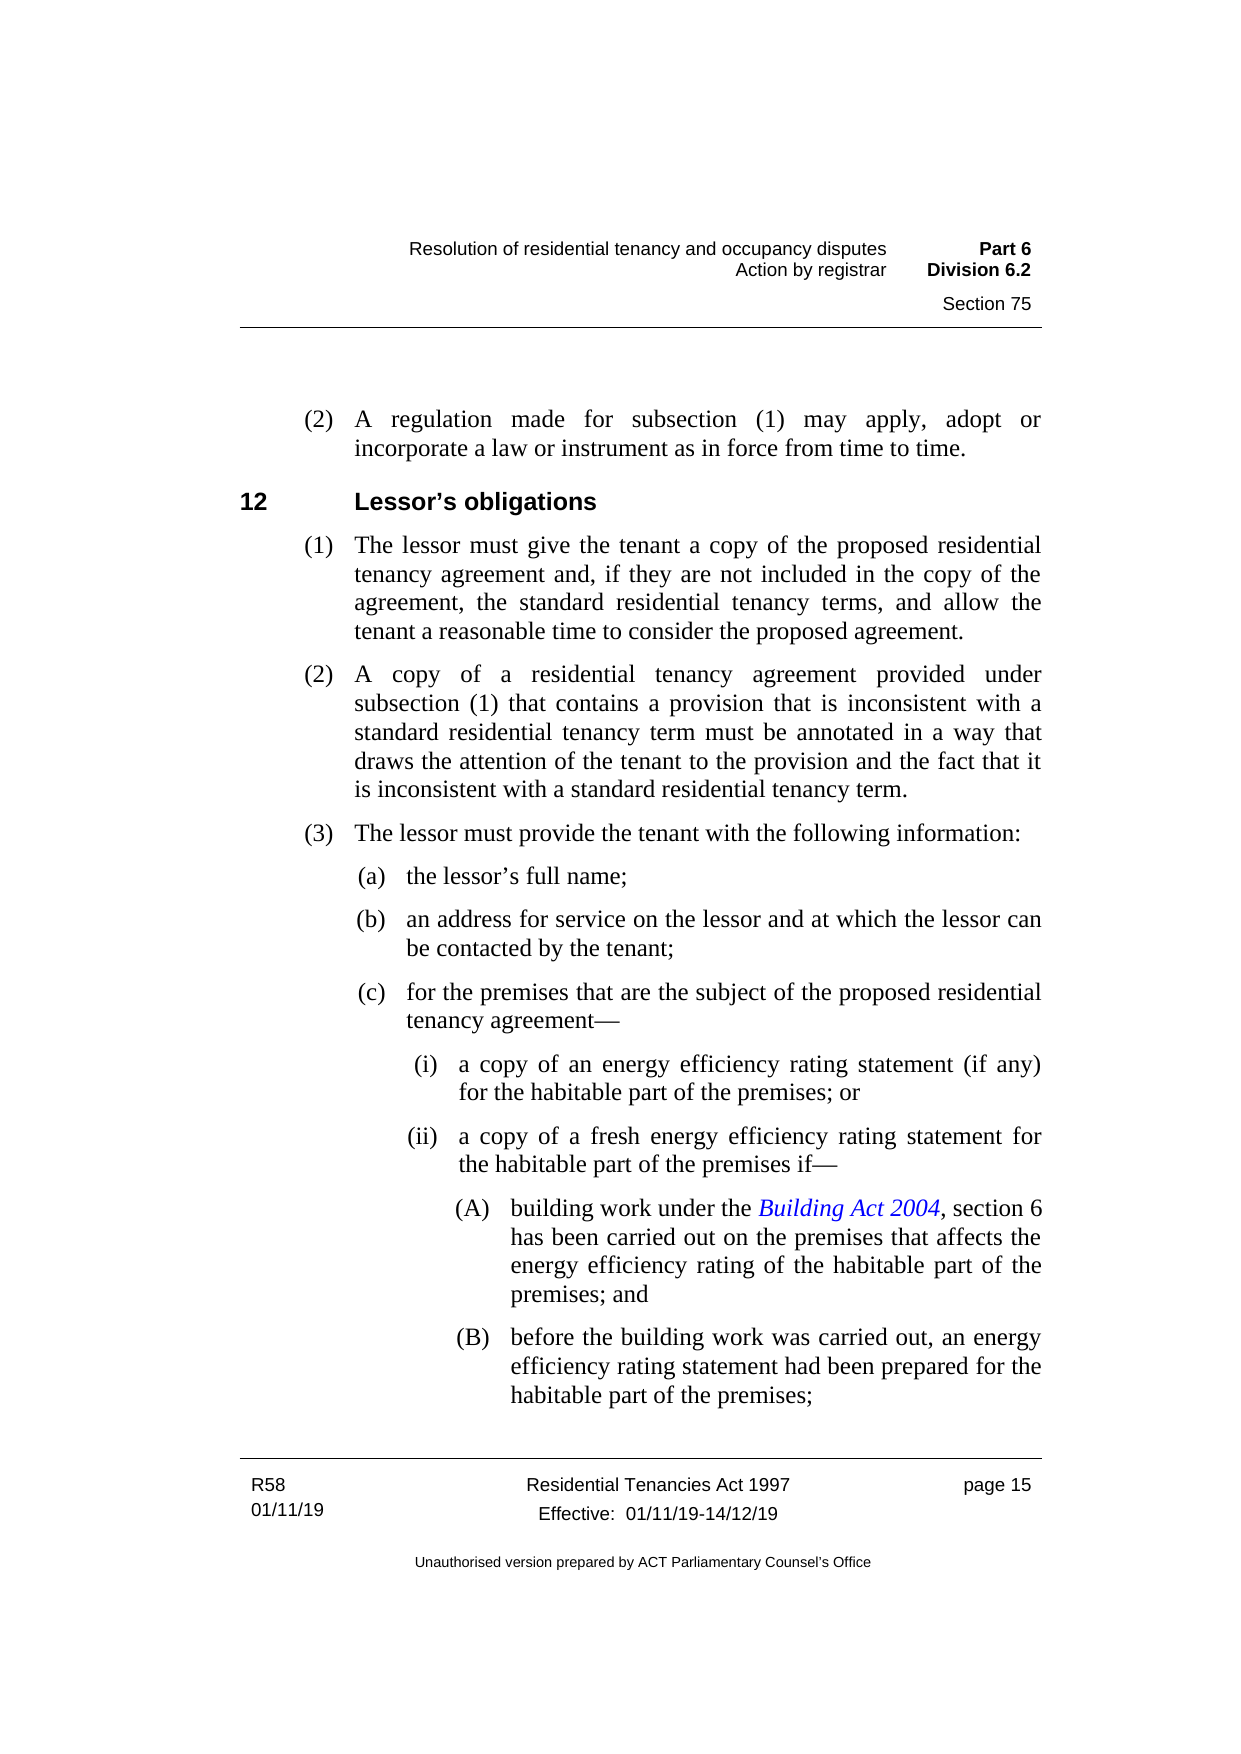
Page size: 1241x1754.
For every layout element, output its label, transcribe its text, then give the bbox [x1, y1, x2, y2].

text (2) A copy of a residential tenancy agreement provided under subsection (1) that contains a provision that is inconsistent with a standard residential tenancy term must be annotated in a way that draws the attention of the tenant to the provision and the fact that it is inconsistent with a standard residential tenancy term. [239, 659, 1042, 803]
text (2) A regulation made for subsection (1) may apply, adopt or incorporate a law or instrument as in force from time to time. [239, 404, 1042, 462]
text (b) an address for service on the lessor and at which the lessor can be contacted by the tenant; [239, 904, 1042, 962]
text (i) a copy of an energy efficiency rating statement (if any) for the habitable part of the premises; or [239, 1049, 1042, 1106]
text (B) before the building work was carried out, an energy efficiency rating statement had been prepared for the habitable part of the premises; [239, 1322, 1042, 1409]
text (a) the lessor’s full name; [239, 861, 1042, 890]
text 12 Lessor’s obligations [239, 487, 1042, 515]
text (1) The lessor must give the tenant a copy of the proposed residential tenancy agreement and, if they are not included in the copy of the agreement, the standard residential tenancy terms, and allow the tenant a reasonable time to consider the proposed agreement. [239, 530, 1042, 645]
text (c) for the premises that are the subject of the proposed residential tenancy agreement— [239, 977, 1042, 1034]
text (A) building work under the Building Act 2004, section 6 has been carried out on the premises that affects the energy efficiency rating of the habitable part of the premises; and [239, 1193, 1042, 1308]
text (3) The lessor must provide the tenant with the following information: [239, 818, 1042, 847]
text (ii) a copy of a fresh energy efficiency rating statement for the habitable part of the premises if— [239, 1121, 1042, 1178]
